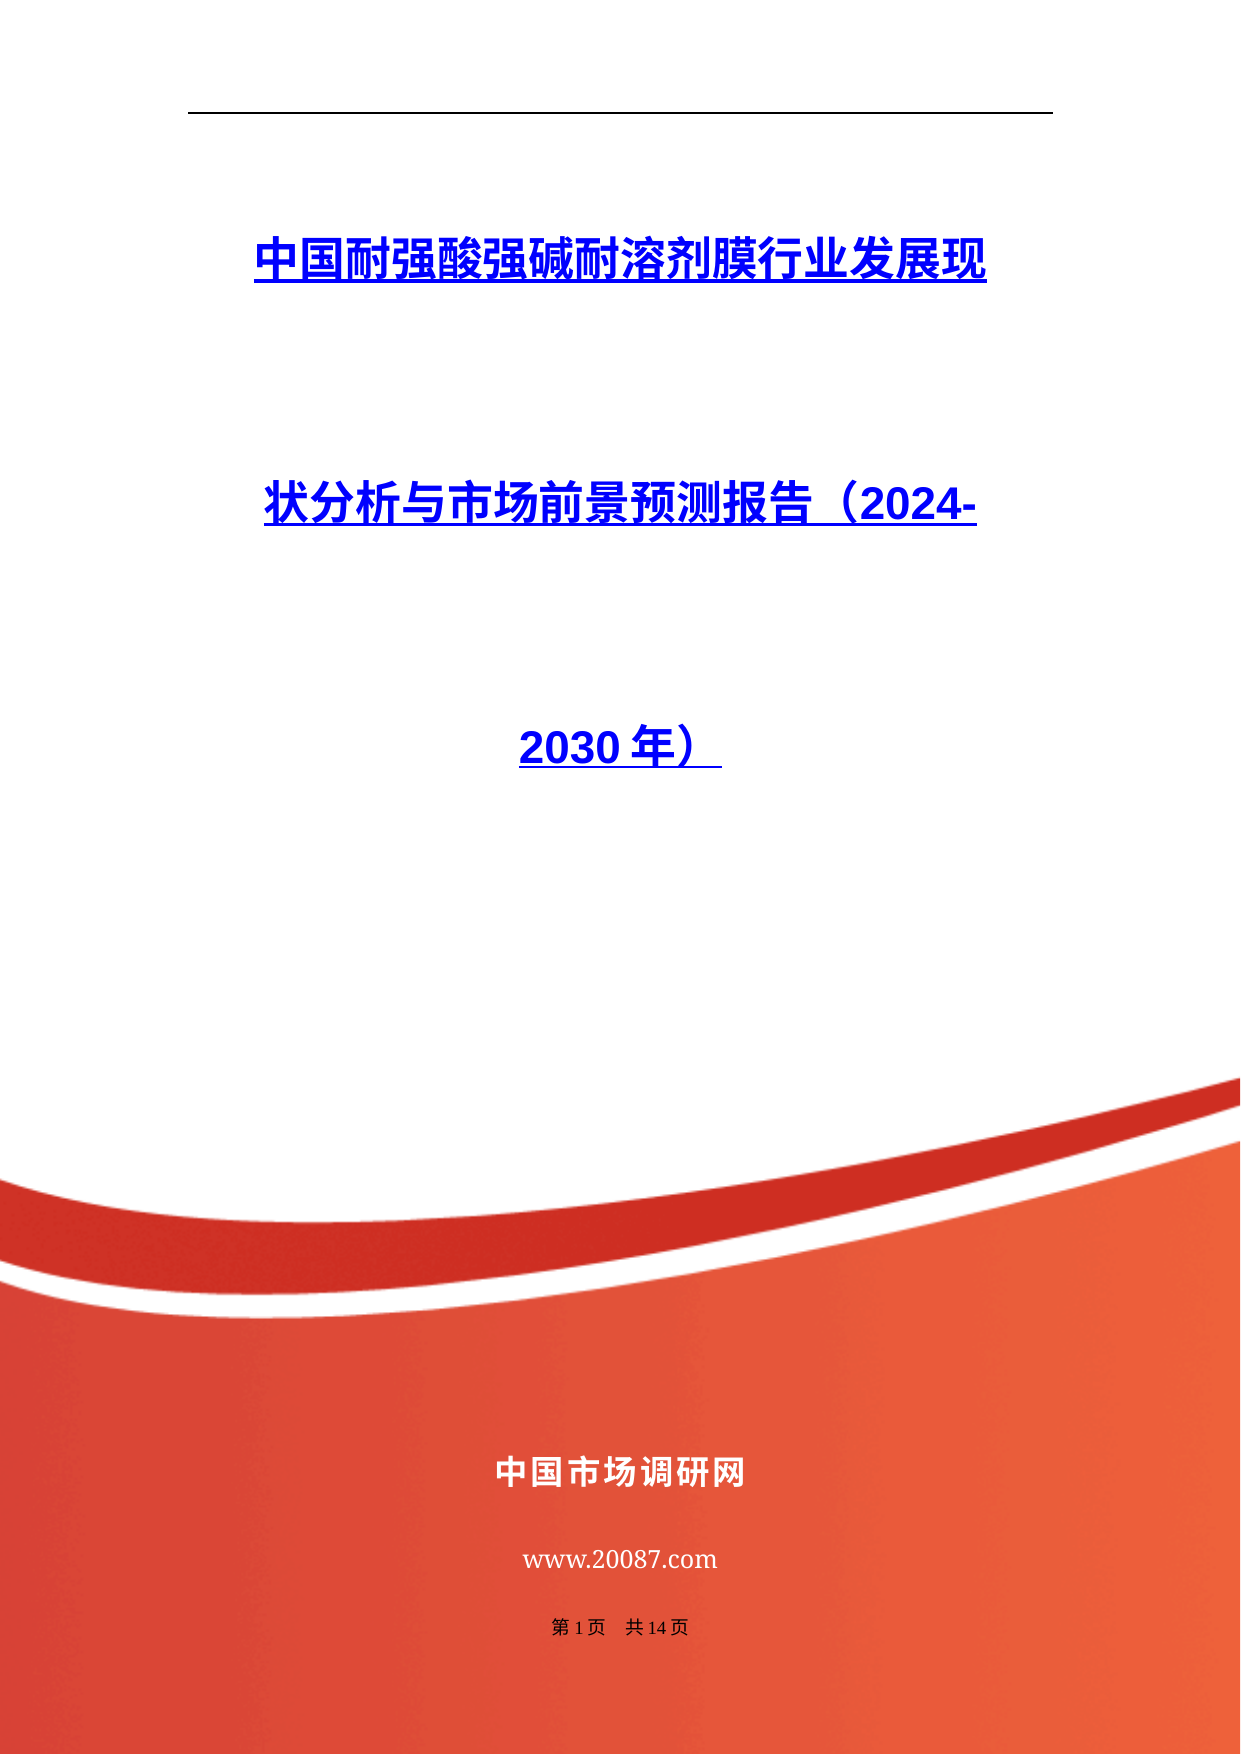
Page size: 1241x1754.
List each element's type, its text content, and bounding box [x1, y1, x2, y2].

text www.20087.com [187, 1526, 1053, 1591]
picture [0, 1006, 1241, 1754]
subtitle 中国市场调研网 [187, 1437, 1053, 1502]
table_header 中国耐强酸强碱耐溶剂膜行业发展现状分析与市场前景预测报告（2024-2030年） [188, 207, 1053, 871]
